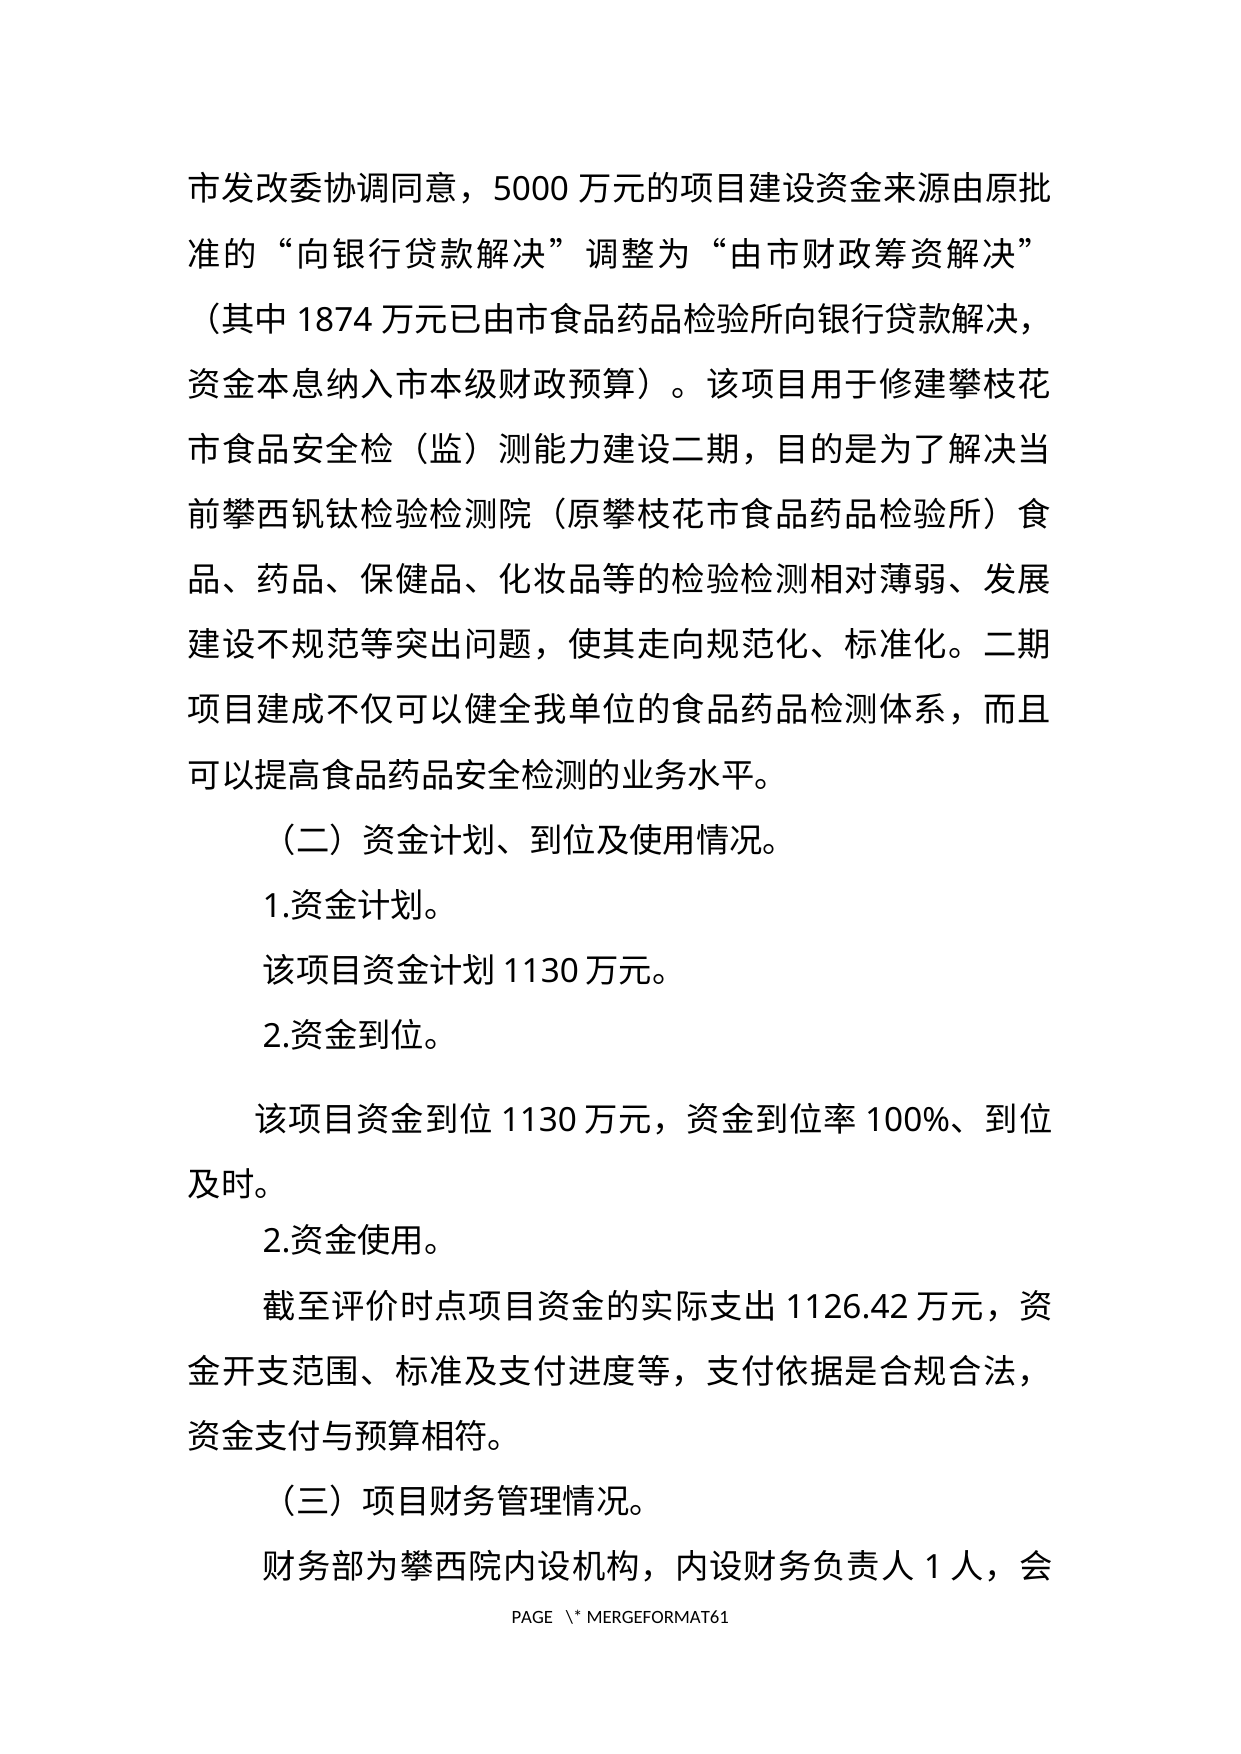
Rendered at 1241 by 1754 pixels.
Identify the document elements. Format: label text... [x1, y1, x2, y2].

text 1.资金计划。 [187, 878, 1053, 927]
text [187, 1540, 1053, 1588]
text 2.资金使用。 [187, 1214, 1053, 1263]
text 该项目资金计划1130万元。 [187, 944, 1053, 992]
text （二）资金计划、到位及使用情况。 [187, 813, 1053, 862]
text 2.资金到位。 [187, 1009, 1053, 1058]
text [187, 162, 1053, 797]
text 该项目资金到位1130万元，资金到位率100%、到位及时。 [187, 1084, 1053, 1214]
text （三）项目财务管理情况。 [187, 1475, 1053, 1523]
text 截至评价时点项目资金的实际支出1126.42万元，资金开支范围、标准及支付进度等，支付依据是合规合法，资金支付与预算相符。 [187, 1279, 1053, 1458]
